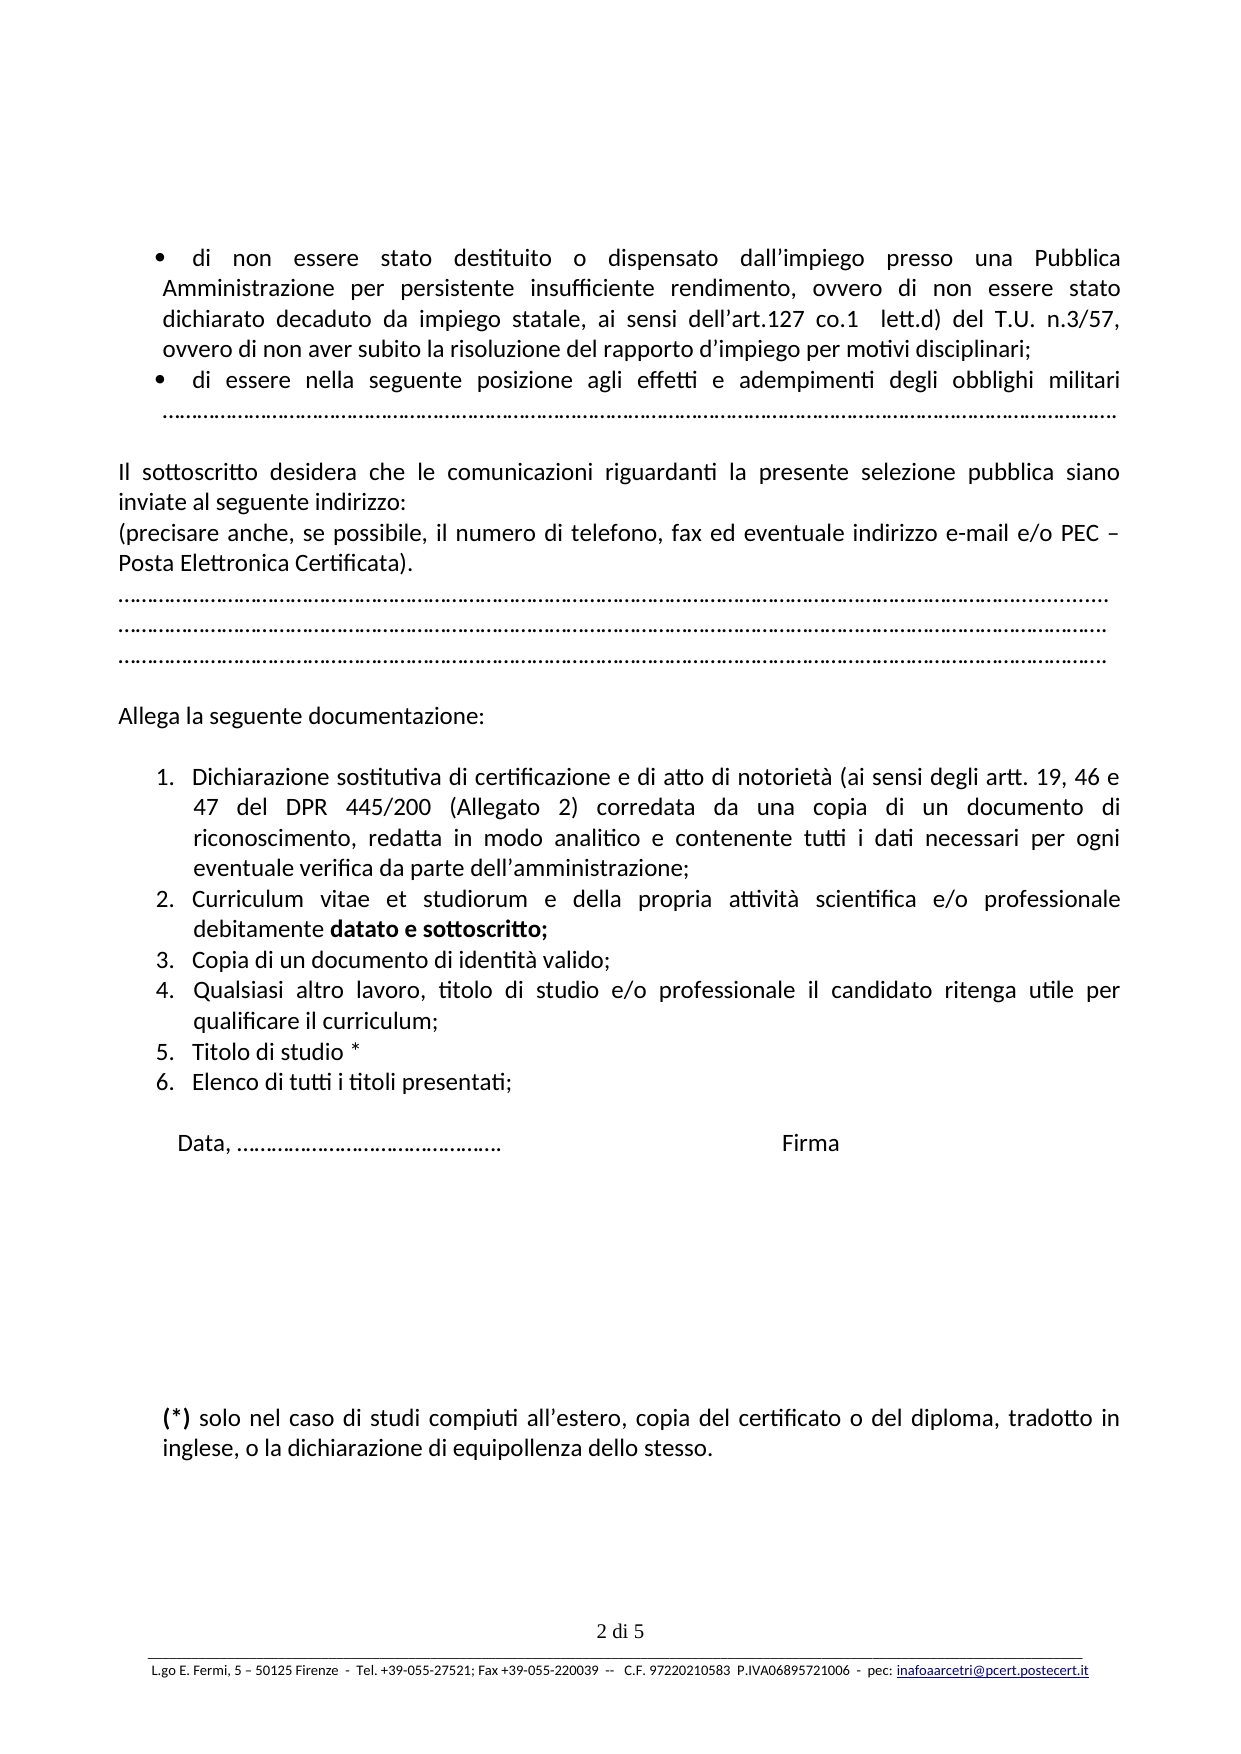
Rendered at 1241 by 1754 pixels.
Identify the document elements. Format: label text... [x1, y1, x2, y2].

text ………………………………………………………………………………………………………………………………………………………. [118, 639, 1122, 669]
text Data, ………………………………………. Firma [118, 1127, 1122, 1158]
text ………………………………………………………………………………………………………………………………………………………. [118, 608, 1122, 639]
list Dichiarazione sostitutiva di certificazione e di atto di notorietà (ai sensi degli artt. 19, 46 e 47 del DPR 445/200 (Allegato 2) corredata da una copia di un documento di riconoscimento, redatta in modo analitico e contenente tutti i dati necessari per ogni eventuale verifica da parte dell’amministrazione; [156, 761, 1122, 883]
list di non essere stato destituito o dispensato dall’impiego presso una Pubblica Amministrazione per persistente insufficiente rendimento, ovvero di non essere stato dichiarato decaduto da impiego statale, ai sensi dell’art.127 co.1 lett.d) del T.U. n.3/57, ovvero di non aver subito la risoluzione del rapporto d’impiego per motivi disciplinari; [156, 242, 1122, 364]
text (*) solo nel caso di studi compiuti all’estero, copia del certificato o del diploma, tradotto in inglese, o la dichiarazione di equipollenza dello stesso. [162, 1402, 1122, 1463]
list Titolo di studio * [156, 1036, 1122, 1066]
list Curriculum vitae et studiorum e della propria attività scientifica e/o professionale debitamente datato e sottoscritto; [156, 883, 1122, 944]
text (precisare anche, se possibile, il numero di telefono, fax ed eventuale indirizzo e-mail e/o PEC – Posta Elettronica Certificata). [118, 517, 1122, 578]
text …………………………………………………………………………………………………………………………………………............... [118, 578, 1122, 608]
list Copia di un documento di identità valido; [156, 944, 1122, 974]
list di essere nella seguente posizione agli effetti e adempimenti degli obblighi militari …………………………………………………………………………………………………………………………………………………. [156, 364, 1122, 425]
list Qualsiasi altro lavoro, titolo di studio e/o professionale il candidato ritenga utile per qualificare il curriculum; [156, 974, 1122, 1036]
list Elenco di tutti i titoli presentati; [156, 1066, 1122, 1097]
text Allega la seguente documentazione: [118, 700, 1122, 730]
text Il sottoscritto desidera che le comunicazioni riguardanti la presente selezione pubblica siano inviate al seguente indirizzo: [118, 456, 1122, 517]
